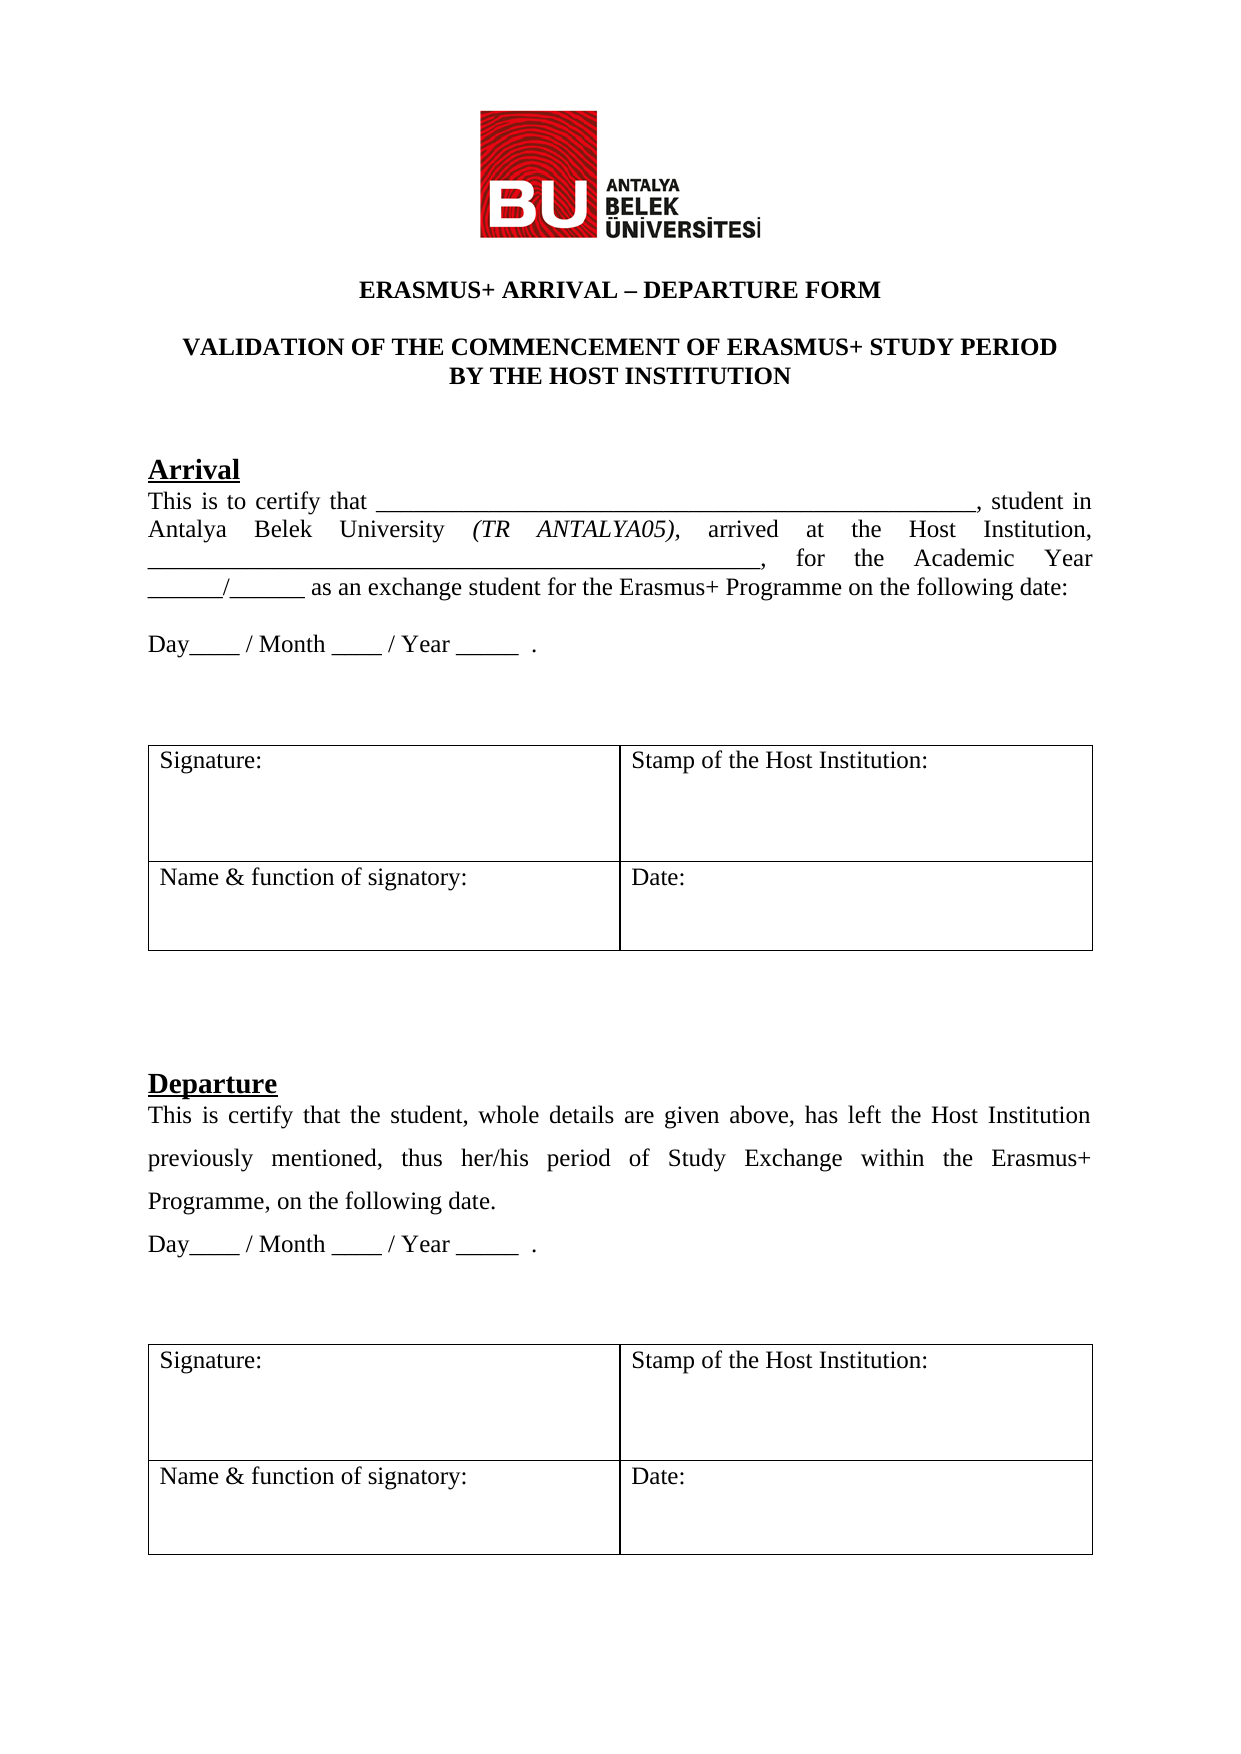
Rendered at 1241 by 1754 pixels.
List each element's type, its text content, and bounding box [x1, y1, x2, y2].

table_header Signature: [149, 746, 619, 861]
table_header Stamp of the Host Institution: [621, 746, 1092, 861]
text This is certify that the student, whole details are given above, has left the Host Institution previously mentioned, thus her/his period of Study Exchange within the Erasmus+ Programme, on the following date. [148, 1100, 1093, 1215]
text Day____ / Month ____ / Year _____ . [148, 629, 1093, 658]
subtitle VALIDATION OF THE COMMENCEMENT OF ERASMUS+ STUDY PERIOD [148, 332, 1093, 361]
text Departure [148, 1066, 1093, 1100]
text Arrival [148, 452, 1093, 486]
text ERASMUS+ ARRIVAL – DEPARTURE FORM [148, 275, 1093, 304]
text Day____ / Month ____ / Year _____ . [148, 1229, 1093, 1258]
table_header Stamp of the Host Institution: [621, 1345, 1092, 1460]
table_header Signature: [149, 1345, 619, 1460]
subtitle BY THE HOST INSTITUTION [148, 361, 1093, 390]
table_cell Date: [621, 862, 1092, 950]
table_cell Name & function of signatory: [149, 1461, 619, 1554]
picture [480, 102, 761, 247]
table_cell Name & function of signatory: [149, 862, 619, 950]
text This is to certify that ________________________________________________, student in Antalya Belek University (TR ANTALYA05), arrived at the Host Institution, _________________________________________________, for the Academic Year ______/______ as an exchange student for the Erasmus+ Programme on the following date: [148, 486, 1093, 601]
table_cell Date: [621, 1461, 1092, 1554]
